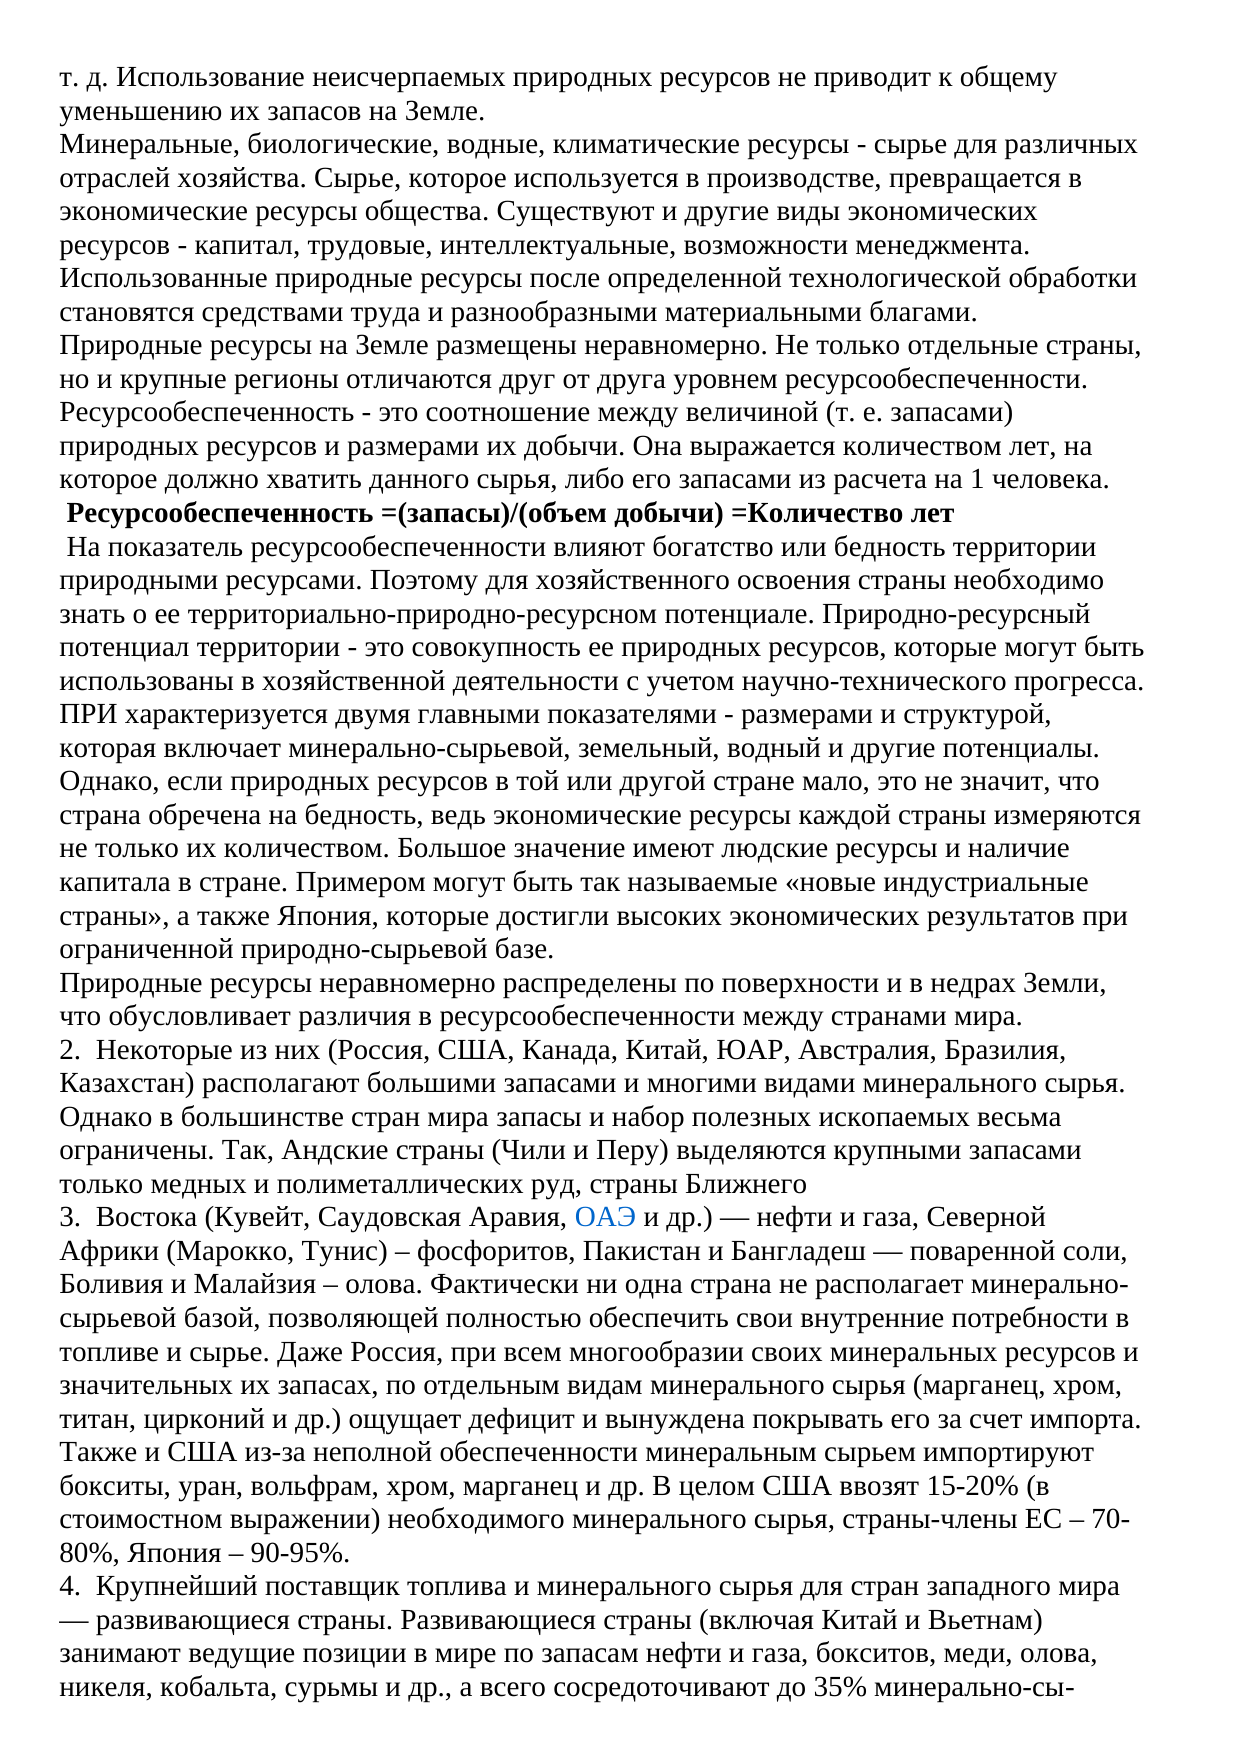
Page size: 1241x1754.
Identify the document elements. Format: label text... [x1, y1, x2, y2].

text 2. Некоторые из них (Россия, США, Канада, Китай, ЮАР, Австралия, Бразилия, Казахстан) располагают большими запасами и многими видами минерального сырья. Однако в большинстве стран мира запасы и набор полезных ископаемых весьма ограничены. Так, Андские страны (Чили и Перу) выделяются крупными запасами только медных и полиметаллических руд, страны Ближнего [59, 1032, 1152, 1199]
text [59, 1568, 1152, 1703]
text На показатель ресурсообеспеченности влияют богатство или бедность территории природными ресурсами. Поэтому для хозяйственного освоения страны необходимо знать о ее территориально-природно-ресурсном потенциале. Природно-ресурсный потенциал территории - это совокупность ее природных ресурсов, которые могут быть использованы в хозяйственной деятельности с учетом научно-технического прогресса. ПРИ характеризуется двумя главными показателями - размерами и структурой, которая включает минерально-сырьевой, земельный, водный и другие потенциалы. [59, 529, 1152, 763]
text 3. Востока (Кувейт, Саудовская Аравия, ОАЭ и др.) — нефти и газа, Северной Африки (Марокко, Тунис) – фосфоритов, Пакистан и Бангладеш — поваренной соли, Боливия и Малайзия – олова. Фактически ни одна страна не располагает минерально-сырьевой базой, позволяющей полностью обеспечить свои внутренние потребности в топливе и сырье. Даже Россия, при всем многообразии своих минеральных ресурсов и значительных их запасах, по отдельным видам минерального сырья (марганец, хром, титан, цирконий и др.) ощущает дефицит и вынуждена покрывать его за счет импорта. Также и США из-за неполной обеспеченности минеральным сырьем импортируют бокситы, уран, вольфрам, хром, марганец и др. В целом США ввозят 15-20% (в стоимостном выражении) необходимого минерального сырья, страны-члены ЕС – 70-80%, Япония – 90-95%. [59, 1199, 1152, 1568]
text Однако, если природных ресурсов в той или другой стране мало, это не значит, что страна обречена на бедность, ведь экономические ресурсы каждой страны измеряются не только их количеством. Большое значение имеют людские ресурсы и наличие капитала в стране. Примером могут быть так называемые «новые индустриальные страны», а также Япония, которые достигли высоких экономических результатов при ограниченной природно-сырьевой базе. [59, 763, 1152, 965]
text Ресурсообеспеченность =(запасы)/(объем добычи) =Количество лет [59, 495, 1152, 529]
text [59, 59, 1152, 126]
text Природные ресурсы на Земле размещены неравномерно. Не только отдельные страны, но и крупные регионы отличаются друг от друга уровнем ресурсообеспеченности. [59, 327, 1152, 394]
text Минеральные, биологические, водные, климатические ресурсы - сырье для различных отраслей хозяйства. Сырье, которое используется в производстве, превращается в экономические ресурсы общества. Существуют и другие виды экономических ресурсов - капитал, трудовые, интеллектуальные, возможности менеджмента. Использованные природные ресурсы после определенной технологической обработки становятся средствами труда и разнообразными материальными благами. [59, 126, 1152, 327]
text Природные ресурсы неравномерно распределены по поверхности и в недрах Земли, что обусловливает различия в ресурсообеспеченности между странами мира. [59, 965, 1152, 1032]
text Ресурсообеспеченность - это соотношение между величиной (т. е. запасами) природных ресурсов и размерами их добычи. Она выражается количеством лет, на которое должно хватить данного сырья, либо его запасами из расчета на 1 человека. [59, 394, 1152, 495]
